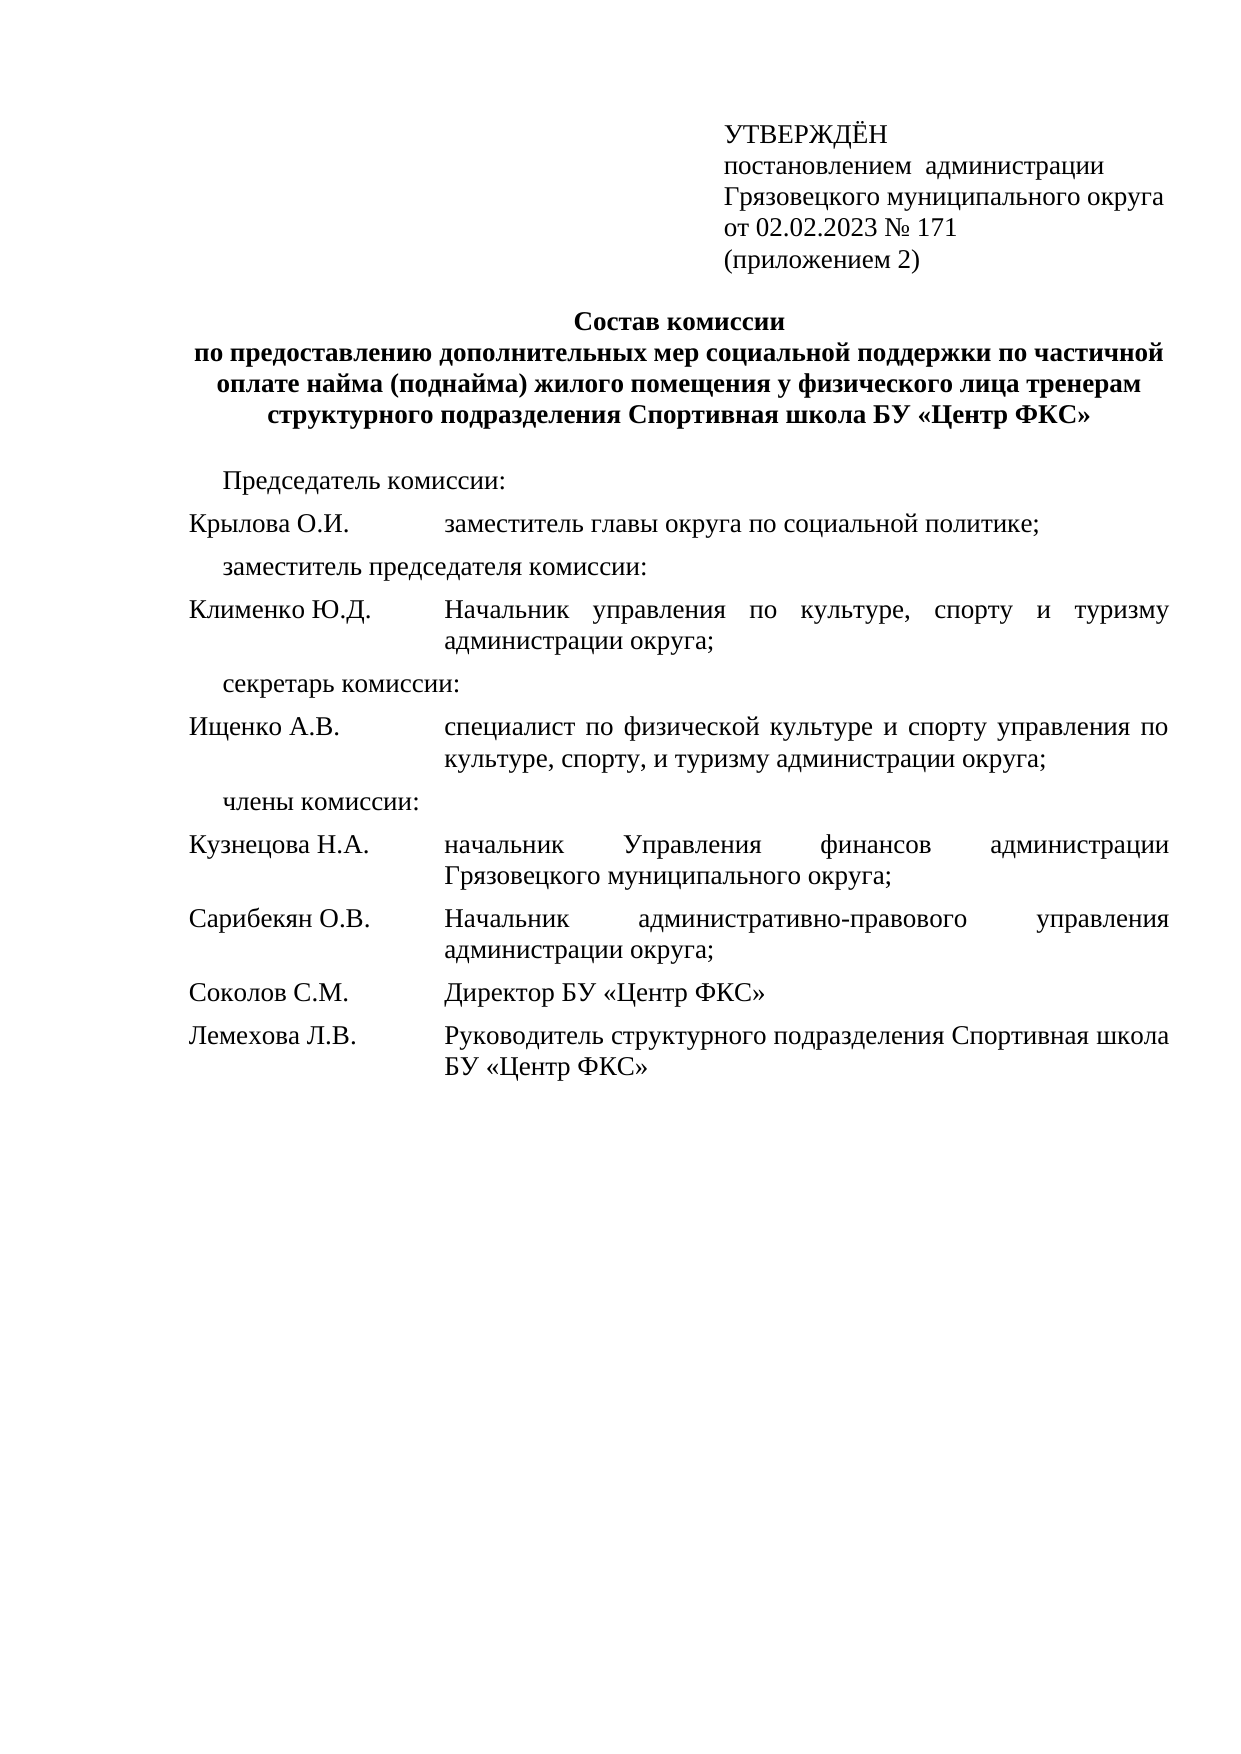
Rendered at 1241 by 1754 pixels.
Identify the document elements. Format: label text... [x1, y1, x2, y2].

table_cell Директор БУ «Центр ФКС» [433, 970, 1181, 1013]
text по предоставлению дополнительных мер социальной поддержки по частичной оплате найма (поднайма) жилого помещения у физического лица тренерам структурного подразделения Спортивная школа БУ «Центр ФКС» [177, 336, 1181, 429]
text Грязовецкого муниципального округа [723, 180, 1181, 212]
table_cell Ищенко А.В. [177, 705, 433, 779]
table_cell Клименко Ю.Д. [177, 588, 433, 662]
table_cell заместитель главы округа по социальной политике; [433, 501, 1181, 544]
table_cell Кузнецова Н.А. [177, 822, 433, 896]
table_cell специалист по физической культуре и спорту управления по культуре, спорту, и туризму администрации округа; [433, 705, 1181, 779]
table_cell Начальник управления по культуре, спорту и туризму администрации округа; [433, 588, 1181, 662]
text УТВЕРЖДЁН [723, 118, 1181, 149]
text (приложением 2) [723, 243, 1181, 274]
table_header Председатель комиссии: [177, 458, 1181, 501]
table_cell Руководитель структурного подразделения Спортивная школа БУ «Центр ФКС» [433, 1013, 1181, 1087]
table_cell Соколов С.М. [177, 970, 433, 1013]
table_cell начальник Управления финансов администрации Грязовецкого муниципального округа; [433, 822, 1181, 896]
table_cell секретарь комиссии: [177, 662, 1181, 704]
table_cell члены комиссии: [177, 779, 1181, 822]
table_cell заместитель председателя комиссии: [177, 544, 1181, 587]
table_cell Сарибекян О.В. [177, 896, 433, 970]
table_cell Крылова О.И. [177, 501, 433, 544]
table_cell Лемехова Л.В. [177, 1013, 433, 1087]
table_cell Начальник административно-правового управления администрации округа; [433, 896, 1181, 970]
text от 02.02.2023 № 171 [723, 212, 1181, 243]
text постановлением администрации [723, 149, 1181, 180]
text Состав комиссии [177, 305, 1181, 336]
